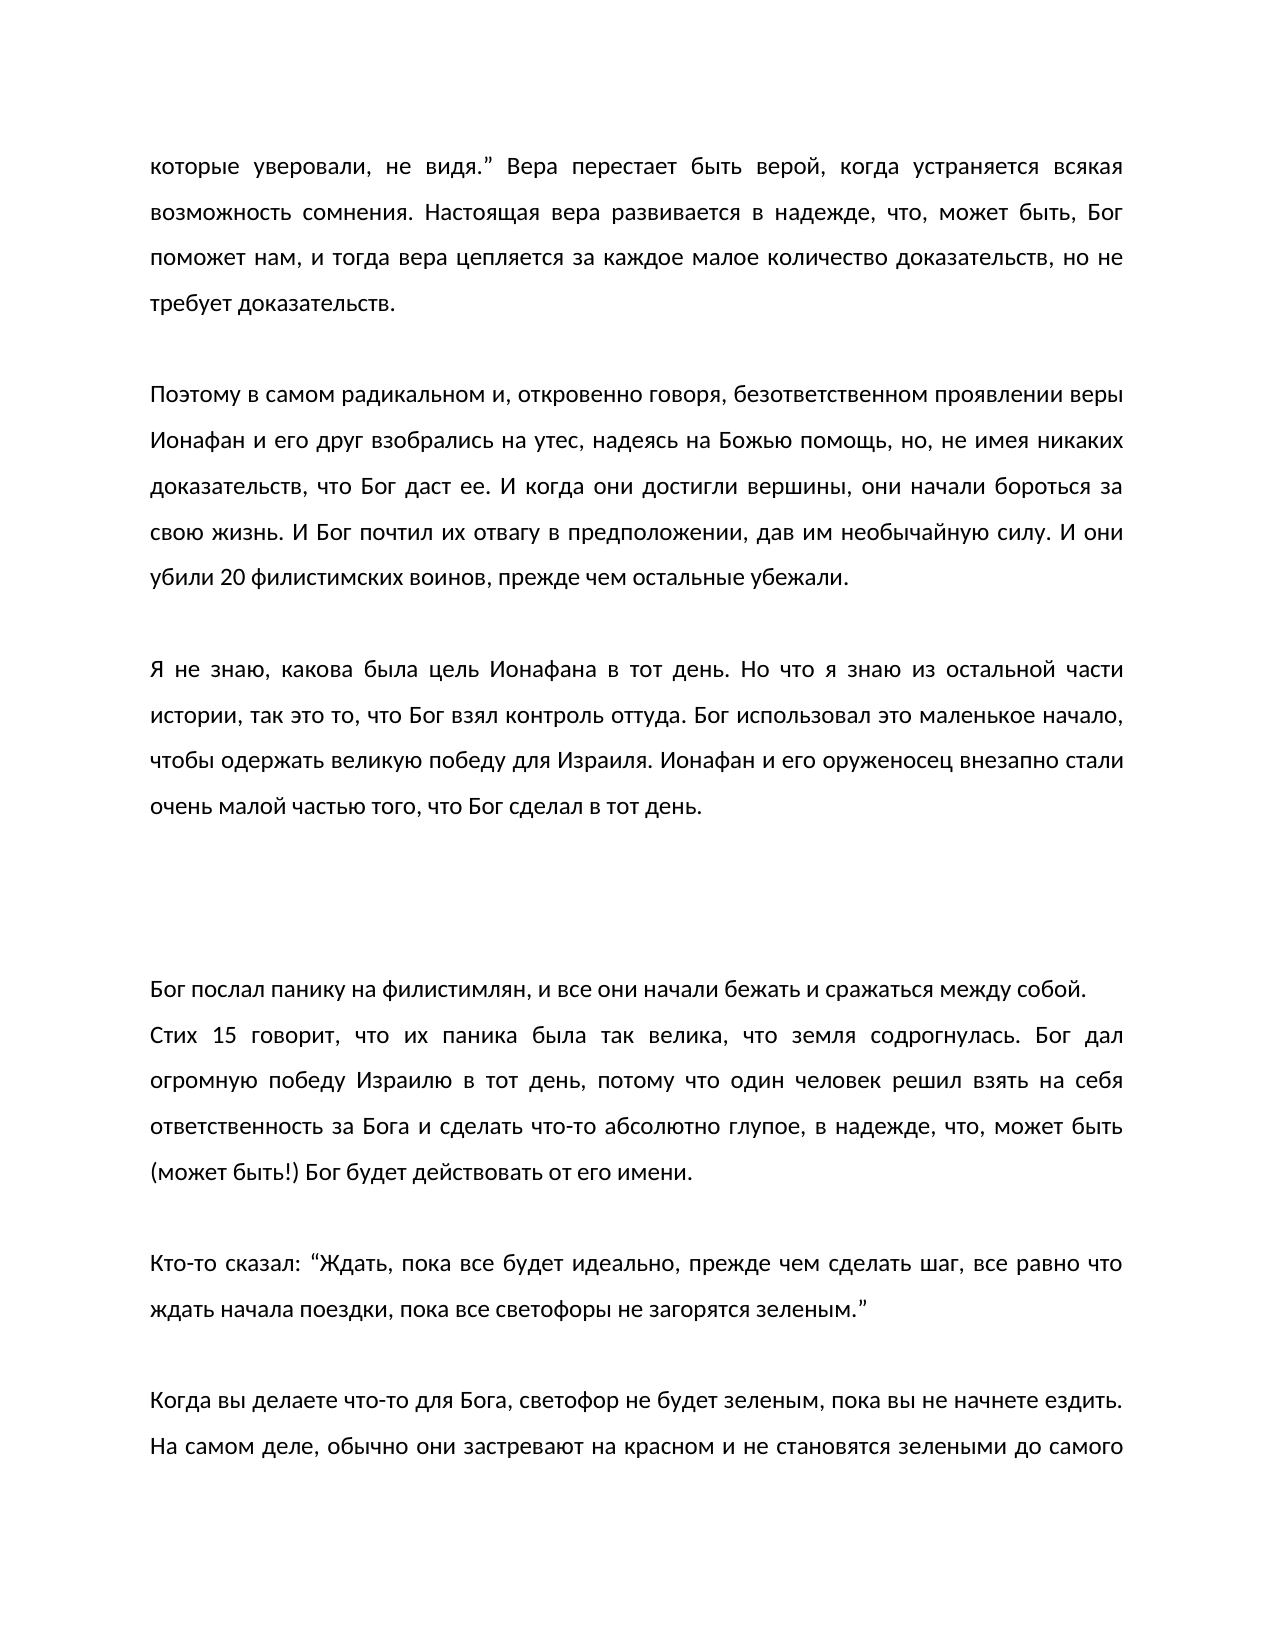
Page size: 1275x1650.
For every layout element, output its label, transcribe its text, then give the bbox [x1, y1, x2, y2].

text Поэтому в самом радикальном и, откровенно говоря, безответственном проявлении веры Ионафан и его друг взобрались на утес, надеясь на Божью помощь, но, не имея никаких доказательств, что Бог даст ее. И когда они достигли вершины, они начали бороться за свою жизнь. И Бог почтил их отвагу в предположении, дав им необычайную силу. И они убили 20 филистимских воинов, прежде чем остальные убежали. [150, 379, 1125, 592]
text Стих 15 говорит, что их паника была так велика, что земля содрогнулась. Бог дал огромную победу Израилю в тот день, потому что один человек решил взять на себя ответственность за Бога и сделать что-то абсолютно глупое, в надежде, что, может быть (может быть!) Бог будет действовать от его имени. [150, 1019, 1125, 1187]
text которые уверовали, не видя.” Вера перестает быть верой, когда устраняется всякая возможность сомнения. Настоящая вера развивается в надежде, что, может быть, Бог поможет нам, и тогда вера цепляется за каждое малое количество доказательств, но не требует доказательств. [150, 150, 1125, 318]
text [150, 1385, 1125, 1461]
text Бог послал панику на филистимлян, и все они начали бежать и сражаться между собой. [150, 973, 1125, 1004]
text Кто-то сказал: “Ждать, пока все будет идеально, прежде чем сделать шаг, все равно что ждать начала поездки, пока все светофоры не загорятся зеленым.” [150, 1247, 1125, 1324]
text Я не знаю, какова была цель Ионафана в тот день. Но что я знаю из остальной части истории, так это то, что Бог взял контроль оттуда. Бог использовал это маленькое начало, чтобы одержать великую победу для Израиля. Ионафан и его оруженосец внезапно стали очень малой частью того, что Бог сделал в тот день. [150, 653, 1125, 821]
